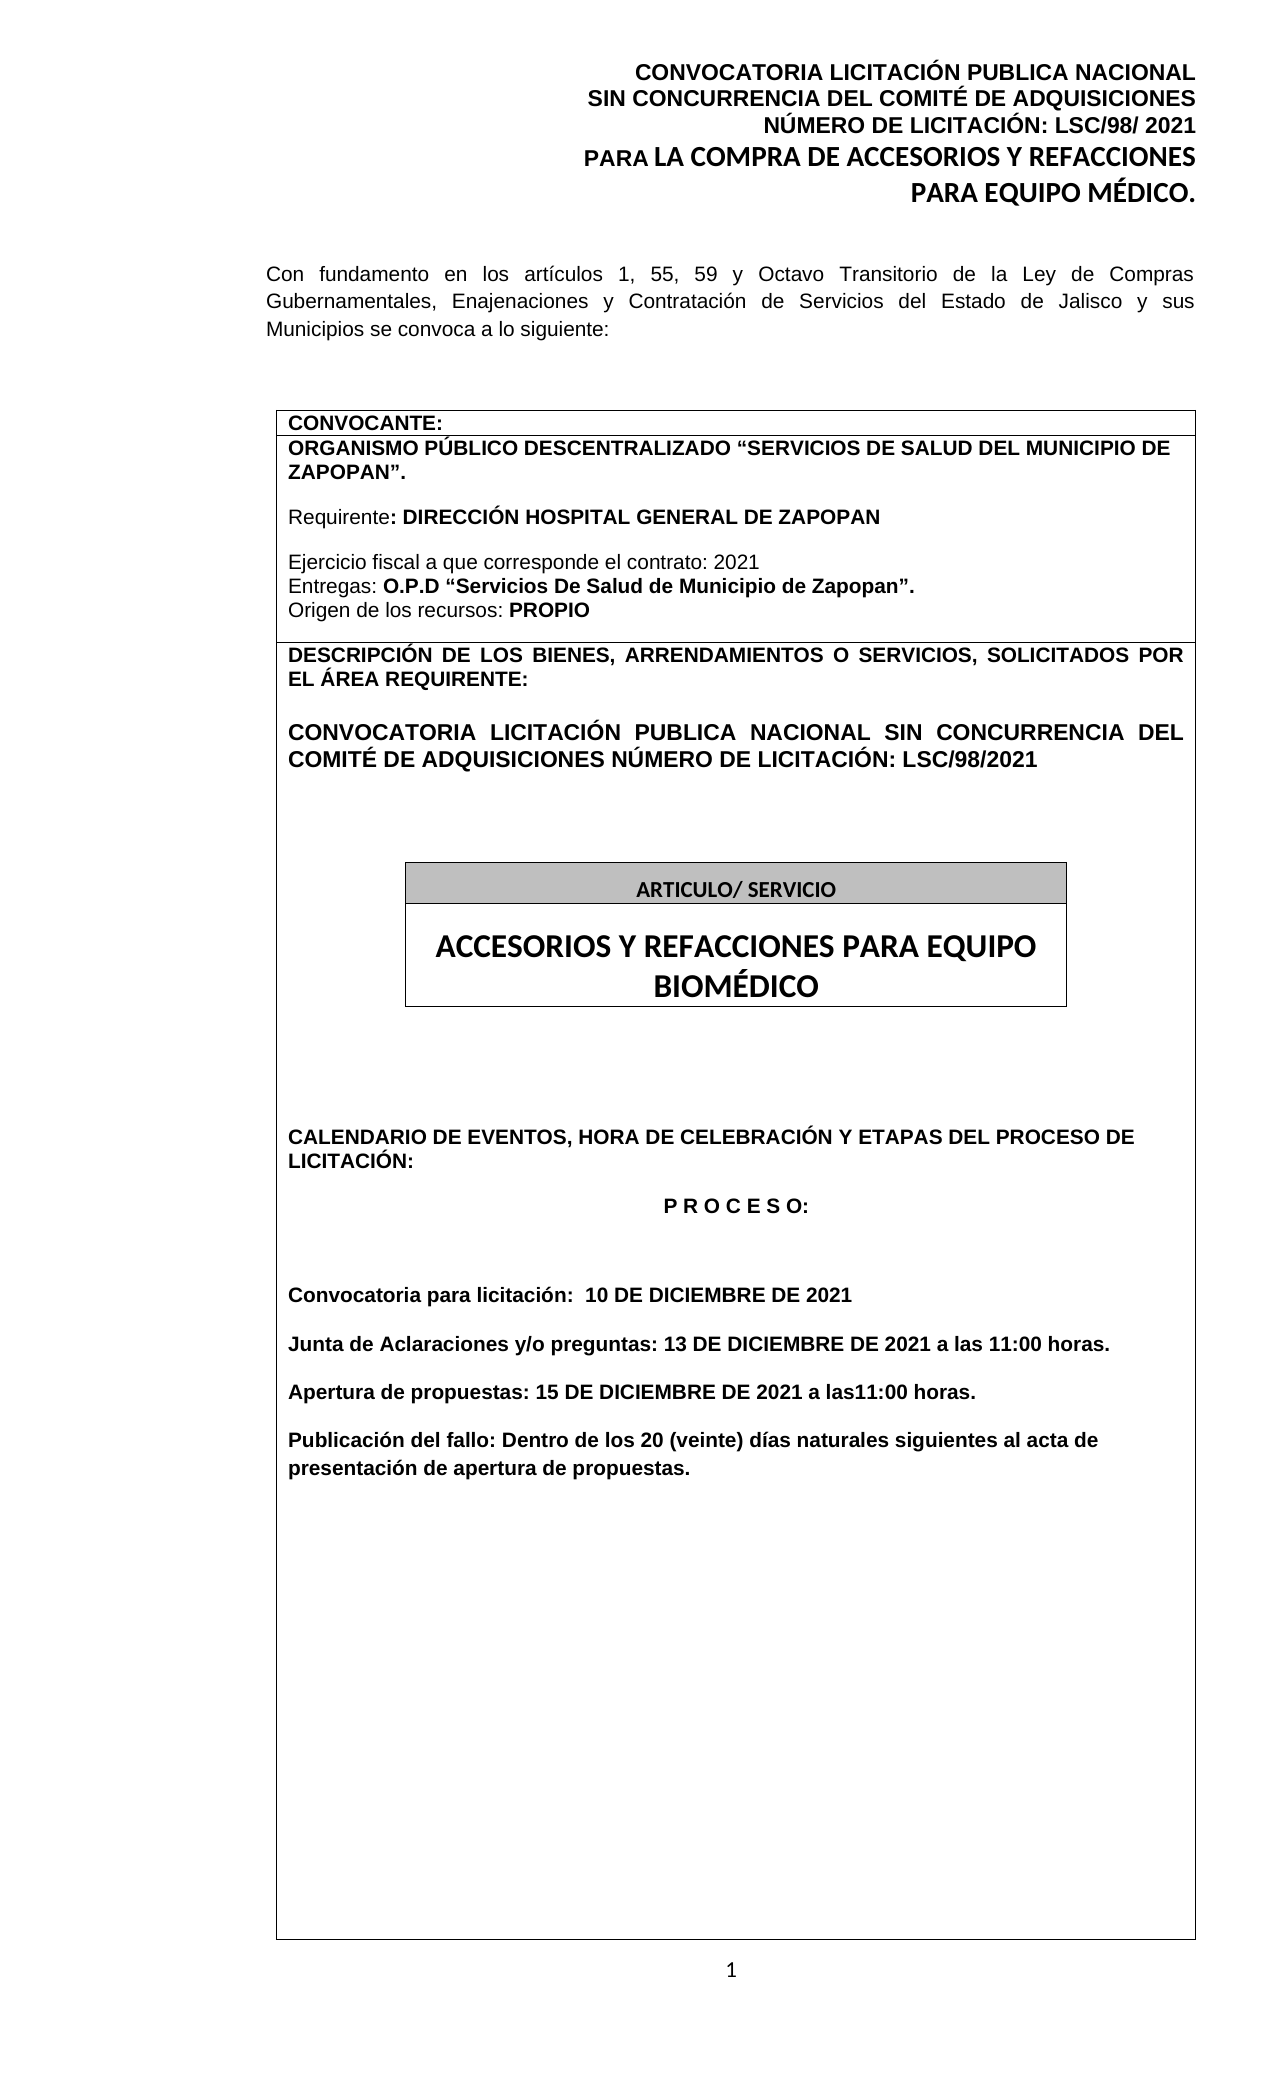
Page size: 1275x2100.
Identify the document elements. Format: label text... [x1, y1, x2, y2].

table_cell ORGANISMO PÚBLICO DESCENTRALIZADO “SERVICIOS DE SALUD DEL MUNICIPIO DE ZAPOPAN”. Requirente: DIRECCIÓN HOSPITAL GENERAL DE ZAPOPAN Ejercicio fiscal a que corresponde el contrato: 2021 Entregas: O.P.D “Servicios De Salud de Municipio de Zapopan”. Origen de los recursos: PROPIO [277, 436, 1195, 642]
table_header CONVOCANTE: [277, 411, 1195, 435]
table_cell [277, 643, 1195, 1939]
text Con fundamento en los artículos 1, 55, 59 y Octavo Transitorio de la Ley de Compras Gubernamentales, Enajenaciones y Contratación de Servicios del Estado de Jalisco y sus Municipios se convoca a lo siguiente: [266, 262, 1196, 341]
